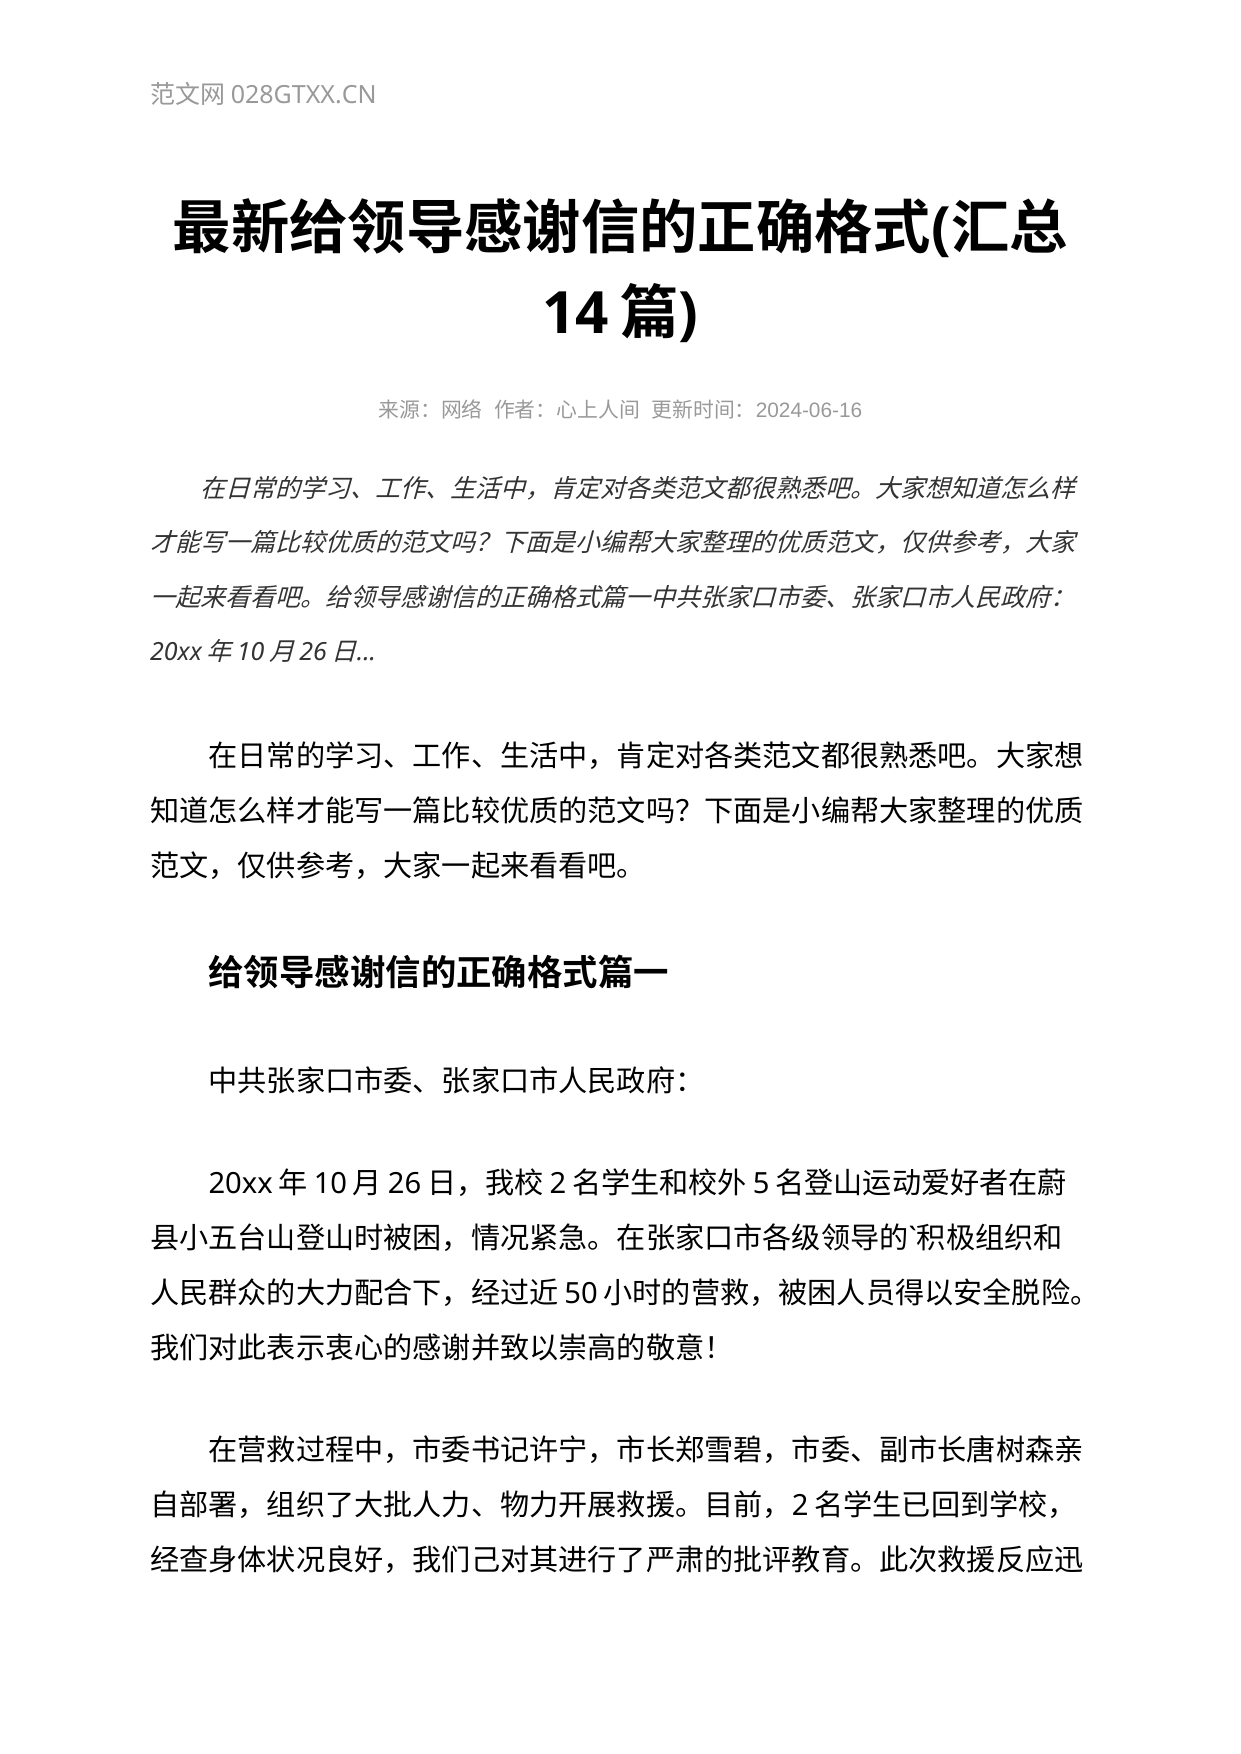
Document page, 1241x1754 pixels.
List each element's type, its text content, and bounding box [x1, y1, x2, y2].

subtitle 最新给领导感谢信的正确格式(汇总14篇) [150, 181, 1090, 351]
text 在日常的学习、工作、生活中，肯定对各类范文都很熟悉吧。大家想知道怎么样才能写一篇比较优质的范文吗？下面是小编帮大家整理的优质范文，仅供参考，大家一起来看看吧。给领导感谢信的正确格式篇一中共张家口市委、张家口市人民政府：20xx年10月26日... [150, 468, 1090, 668]
text 20xx年10月26日，我校2名学生和校外5名登山运动爱好者在蔚县小五台山登山时被困，情况紧急。在张家口市各级领导的`积极组织和人民群众的大力配合下，经过近50小时的营救，被困人员得以安全脱险。我们对此表示衷心的感谢并致以崇高的敬意！ [150, 1160, 1090, 1367]
text 来源：网络 作者：心上人间 更新时间：2024-06-16 [150, 398, 1090, 422]
text 给领导感谢信的正确格式篇一 [150, 944, 1090, 996]
text 中共张家口市委、张家口市人民政府： [150, 1058, 1090, 1100]
text 在日常的学习、工作、生活中，肯定对各类范文都很熟悉吧。大家想知道怎么样才能写一篇比较优质的范文吗？下面是小编帮大家整理的优质范文，仅供参考，大家一起来看看吧。 [150, 733, 1090, 885]
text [150, 1426, 1090, 1579]
